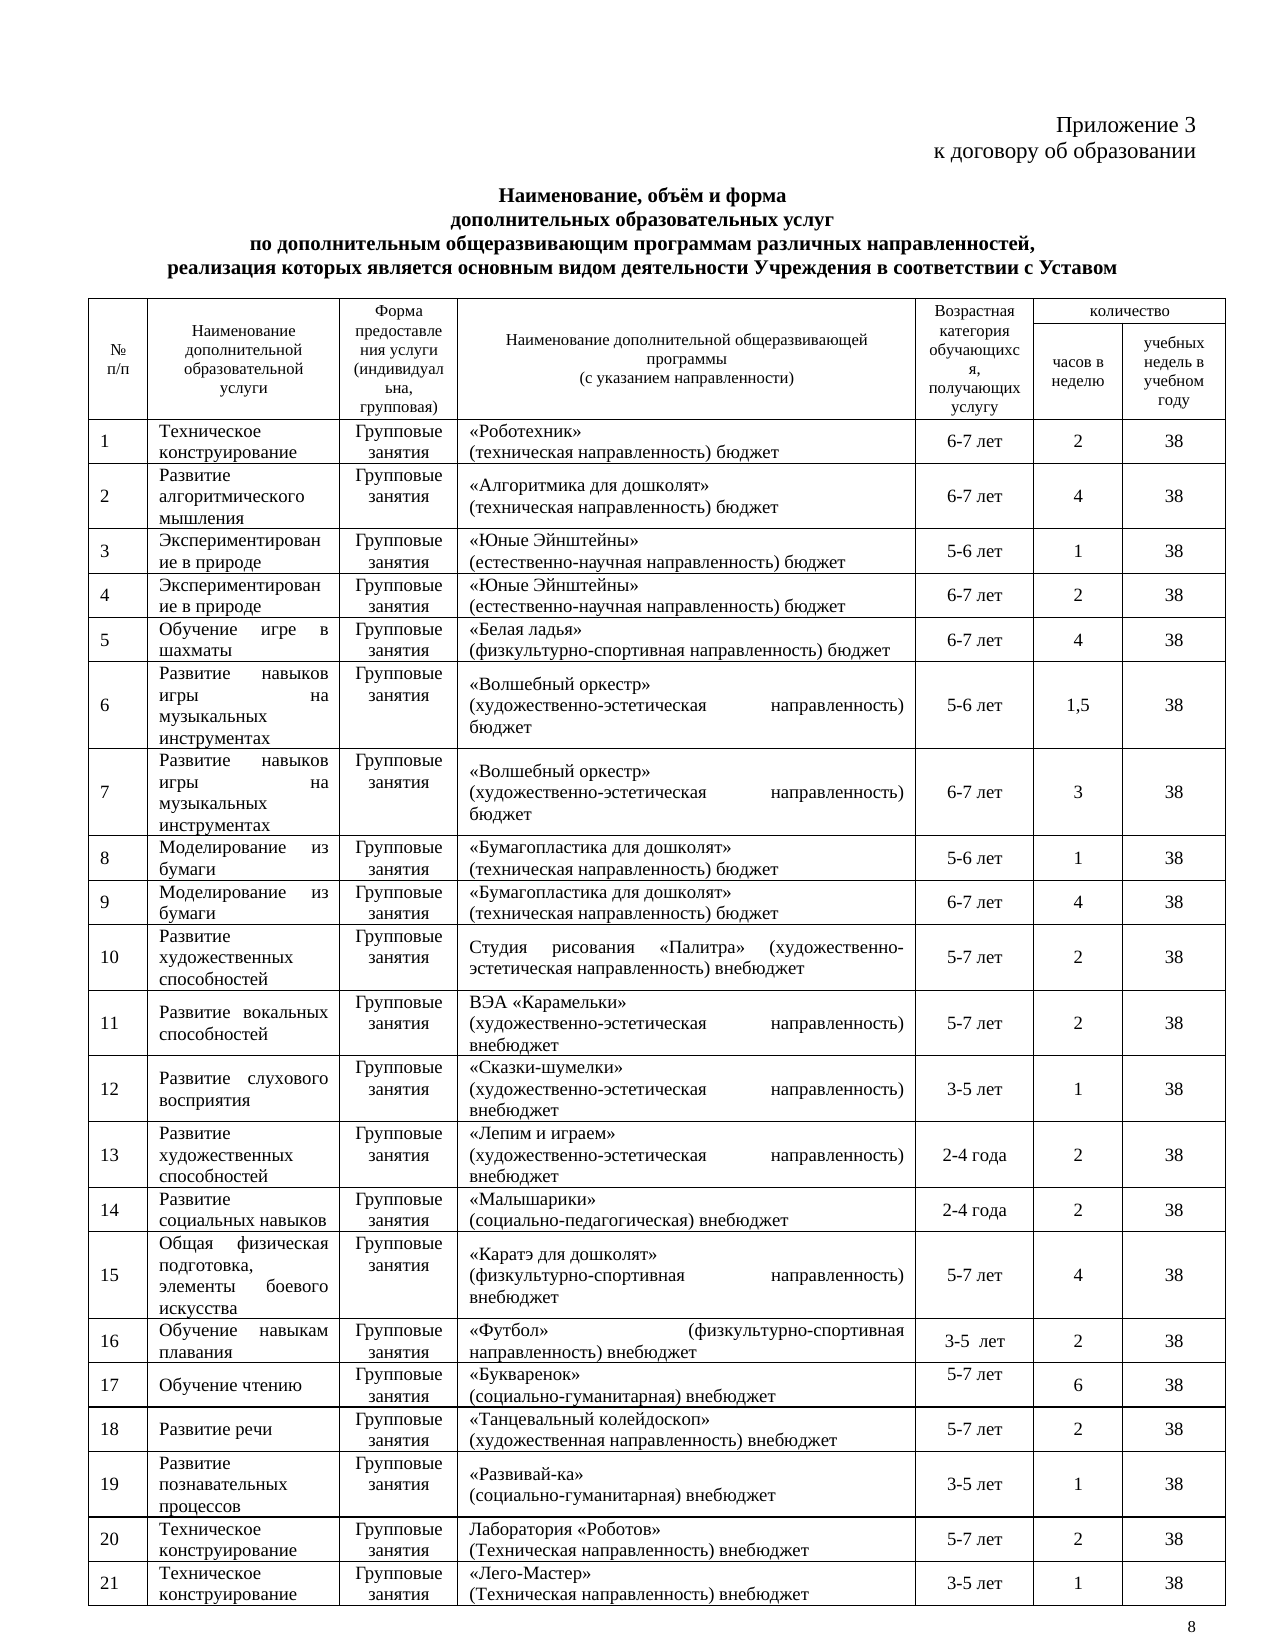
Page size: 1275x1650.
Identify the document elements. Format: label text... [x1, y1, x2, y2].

table_cell Техническое конструирование [148, 1562, 339, 1605]
table_cell Обучение игре в шахматы [148, 618, 339, 661]
table_cell Развитие слухового восприятия [148, 1056, 339, 1121]
table_cell Экспериментирование в природе [148, 574, 339, 617]
table_cell Групповые занятия [340, 529, 457, 572]
table_cell Развитие вокальных способностей [148, 991, 339, 1055]
table_cell 6 [1034, 1363, 1122, 1406]
table_cell «Алгоритмика для дошколят» (техническая направленность) бюджет [458, 464, 915, 528]
table_cell Групповые занятия [340, 1363, 457, 1406]
table_cell Групповые занятия [340, 1408, 457, 1451]
table_cell 2 [1034, 1319, 1122, 1362]
table_cell Развитие алгоритмического мышления [230, 464, 339, 528]
table_cell Групповые занятия [340, 420, 457, 463]
table_cell 5 [89, 618, 147, 661]
table_cell Развитие навыков игры на музыкальных инструментах [148, 749, 339, 835]
table_cell Лаборатория «Роботов» (Техническая направленность) внебюджет [458, 1518, 915, 1561]
table_cell Обучение навыкам плавания [148, 1319, 339, 1362]
table_cell 21 [89, 1562, 147, 1605]
table_cell 2 [1034, 1408, 1122, 1451]
table_cell 38 [1123, 1562, 1225, 1605]
table_cell 20 [89, 1518, 147, 1561]
table_header Наименование дополнительной общеразвивающей программы (с указанием направленности) [458, 299, 915, 418]
table_cell 3 [89, 529, 147, 572]
table_cell Студия рисования «Палитра» (художественно-эстетическая направленность) внебюджет [458, 925, 915, 989]
table_header № п/п [89, 299, 147, 418]
table_cell 1 [1034, 529, 1122, 572]
table_cell 4 [1034, 618, 1122, 661]
table_cell 38 [1123, 618, 1225, 661]
table_cell 4 [1034, 1232, 1122, 1318]
table_cell Развитие познавательных процессов [148, 1452, 339, 1516]
table_cell 38 [1123, 749, 1225, 835]
table_cell 6-7 лет [916, 749, 1033, 835]
table_cell 2 [1034, 1122, 1122, 1187]
table_cell 1 [1034, 1452, 1122, 1516]
table_cell Групповые занятия [340, 574, 457, 617]
table_cell «Малышарики» (социально-педагогическая) внебюджет [458, 1188, 915, 1231]
table_cell 2-4 года [916, 1188, 1033, 1231]
table_cell Общая физическая подготовка, элементы боевого искусства [148, 1232, 339, 1318]
table_cell 5-6 лет [916, 662, 1033, 748]
table_header Наименование дополнительной образовательной услуги [148, 299, 339, 418]
table_cell 13 [89, 1122, 147, 1187]
table_cell 38 [1123, 1122, 1225, 1187]
table_cell 5-6 лет [916, 836, 1033, 879]
table_cell 38 [1123, 1408, 1225, 1451]
table_cell 4 [1034, 464, 1122, 528]
table_cell 2 [89, 464, 147, 528]
table_cell «Лего-Мастер» (Техническая направленность) внебюджет [458, 1562, 915, 1605]
table_cell 5-7 лет [916, 925, 1033, 989]
table_cell 5-7 лет [916, 1408, 1033, 1451]
table_cell 18 [89, 1408, 147, 1451]
table_cell Моделирование из бумаги [148, 881, 339, 924]
table_cell Групповые занятия [340, 836, 457, 879]
table_cell 38 [1123, 464, 1225, 528]
table_cell «Лепим и играем» (художественно-эстетическая направленность) внебюджет [458, 1122, 915, 1187]
table_cell 5-7 лет [916, 1232, 1033, 1318]
table_cell 2-4 года [916, 1122, 1033, 1187]
table_cell 1,5 [1034, 662, 1122, 748]
table_cell «Волшебный оркестр» (художественно-эстетическая направленность) бюджет [458, 662, 915, 748]
table_cell 38 [1123, 1056, 1225, 1121]
table_cell учебных недель в учебном году [1123, 324, 1225, 418]
table_cell Групповые занятия [340, 1188, 457, 1231]
table_cell 5-6 лет [916, 529, 1033, 572]
table_cell 38 [1123, 1518, 1225, 1561]
table_cell Групповые занятия [340, 1056, 457, 1121]
table_cell «Букваренок» (социально-гуманитарная) внебюджет [458, 1363, 915, 1406]
table_cell 38 [1123, 529, 1225, 572]
table_cell 9 [89, 881, 147, 924]
table_cell 7 [89, 749, 147, 835]
table_cell Групповые занятия [340, 1452, 457, 1516]
table_cell 6-7 лет [916, 574, 1033, 617]
table_cell 6-7 лет [916, 881, 1033, 924]
table_cell «Танцевальный колейдоскоп» (художественная направленность) внебюджет [458, 1408, 915, 1451]
table_cell 3-5 лет [916, 1452, 1033, 1516]
table_cell 3-5 лет [916, 1319, 1033, 1362]
table_cell 11 [89, 991, 147, 1055]
text по дополнительным общеразвивающим программам различных направленностей, [89, 231, 1196, 255]
table_cell «Белая ладья» (физкультурно-спортивная направленность) бюджет [458, 618, 915, 661]
table_cell «Волшебный оркестр» (художественно-эстетическая направленность) бюджет [458, 749, 915, 835]
table_cell Групповые занятия [340, 1232, 457, 1318]
table_cell Развитие художественных способностей [148, 925, 339, 989]
table_cell 14 [89, 1188, 147, 1231]
table_cell «Сказки-шумелки» (художественно-эстетическая направленность) внебюджет [458, 1056, 915, 1121]
table_cell часов в неделю [1034, 324, 1122, 418]
text реализация которых является основным видом деятельности Учреждения в соответствии с Уставом [89, 255, 1196, 279]
table_cell Групповые занятия [340, 1518, 457, 1561]
table_header Возрастная категория обучающихся, получающих услугу [916, 299, 1033, 418]
table_cell 3 [1034, 749, 1122, 835]
table_cell 4 [1034, 881, 1122, 924]
table_cell Техническое конструирование [148, 420, 339, 463]
table_cell Развитие социальных навыков [148, 1188, 339, 1231]
table_cell 2 [1034, 1188, 1122, 1231]
table_cell 5-7 лет [916, 1518, 1033, 1561]
table_header количество [1034, 299, 1225, 323]
table_cell 38 [1123, 420, 1225, 463]
table_cell 38 [1123, 991, 1225, 1055]
table_cell 2 [1034, 991, 1122, 1055]
table_cell 2 [1034, 574, 1122, 617]
table_cell 1 [89, 420, 147, 463]
table_cell Групповые занятия [340, 991, 457, 1055]
table_cell Экспериментирование в природе [148, 529, 339, 572]
table_cell «Бумагопластика для дошколят» (техническая направленность) бюджет [458, 836, 915, 879]
table_cell Моделирование из бумаги [148, 836, 339, 879]
table_cell «Роботехник» (техническая направленность) бюджет [458, 420, 915, 463]
table_cell 1 [1034, 836, 1122, 879]
table_cell 6 [89, 662, 147, 748]
table_cell 15 [89, 1232, 147, 1318]
table_cell 5-7 лет [916, 1363, 1033, 1406]
table_cell «Каратэ для дошколят» (физкультурно-спортивная направленность) внебюджет [458, 1232, 915, 1318]
table_cell Групповые занятия [340, 662, 457, 748]
table_cell Групповые занятия [340, 881, 457, 924]
table_cell 6-7 лет [916, 464, 1033, 528]
table_cell 12 [89, 1056, 147, 1121]
table_cell Групповые занятия [340, 618, 457, 661]
table_cell 16 [89, 1319, 147, 1362]
table_cell 17 [89, 1363, 147, 1406]
table_cell Групповые занятия [340, 925, 457, 989]
text Наименование, объём и форма [89, 182, 1196, 207]
table_cell 3-5 лет [916, 1056, 1033, 1121]
table_cell 5-7 лет [916, 991, 1033, 1055]
table_cell Развитие навыков игры на музыкальных инструментах [148, 662, 339, 748]
table_cell 38 [1123, 574, 1225, 617]
table_cell 38 [1123, 1363, 1225, 1406]
table_cell 38 [1123, 662, 1225, 748]
table_cell 1 [1034, 1056, 1122, 1121]
table_cell 2 [1034, 1518, 1122, 1561]
table_cell 4 [89, 574, 147, 617]
table_cell Групповые занятия [340, 464, 457, 528]
table_cell 1 [1034, 1562, 1122, 1605]
table_cell Групповые занятия [340, 1122, 457, 1187]
table_cell Обучение чтению [148, 1363, 339, 1406]
table_cell 8 [89, 836, 147, 879]
table_cell Развитие речи [148, 1408, 339, 1451]
table_cell Групповые занятия [340, 1319, 457, 1362]
table_cell Развитие художественных способностей [148, 1122, 339, 1187]
table_cell 38 [1123, 1319, 1225, 1362]
table_cell 38 [1123, 1188, 1225, 1231]
table_cell 38 [1123, 1232, 1225, 1318]
text дополнительных образовательных услуг [89, 207, 1196, 231]
table_cell 10 [89, 925, 147, 989]
table_cell 6-7 лет [916, 618, 1033, 661]
table_cell 6-7 лет [916, 420, 1033, 463]
table_cell 2 [1034, 925, 1122, 989]
table_cell «Бумагопластика для дошколят» (техническая направленность) бюджет [458, 881, 915, 924]
table_cell «Юные Эйнштейны» (естественно-научная направленность) бюджет [458, 529, 915, 572]
table_cell Групповые занятия [340, 1562, 457, 1605]
table_cell «Развивай-ка» (социально-гуманитарная) внебюджет [458, 1452, 915, 1516]
table_cell 38 [1123, 1452, 1225, 1516]
table_cell «Футбол» (физкультурно-спортивная направленность) внебюджет [458, 1319, 915, 1362]
table_cell ВЭА «Карамельки» (художественно-эстетическая направленность) внебюджет [458, 991, 915, 1055]
table_cell 19 [89, 1452, 147, 1516]
table_cell Техническое конструирование [148, 1518, 339, 1561]
text Приложение 3 [89, 111, 1196, 137]
table_cell «Юные Эйнштейны» (естественно-научная направленность) бюджет [458, 574, 915, 617]
table_cell 38 [1123, 881, 1225, 924]
table_cell 38 [1123, 925, 1225, 989]
text к договору об образовании [89, 137, 1196, 163]
table_cell Групповые занятия [340, 749, 457, 835]
table_cell 2 [1034, 420, 1122, 463]
table_header Форма предоставления услуги (индивидуальна, групповая) [340, 299, 457, 418]
table_cell 38 [1123, 836, 1225, 879]
table_cell 3-5 лет [916, 1562, 1033, 1605]
